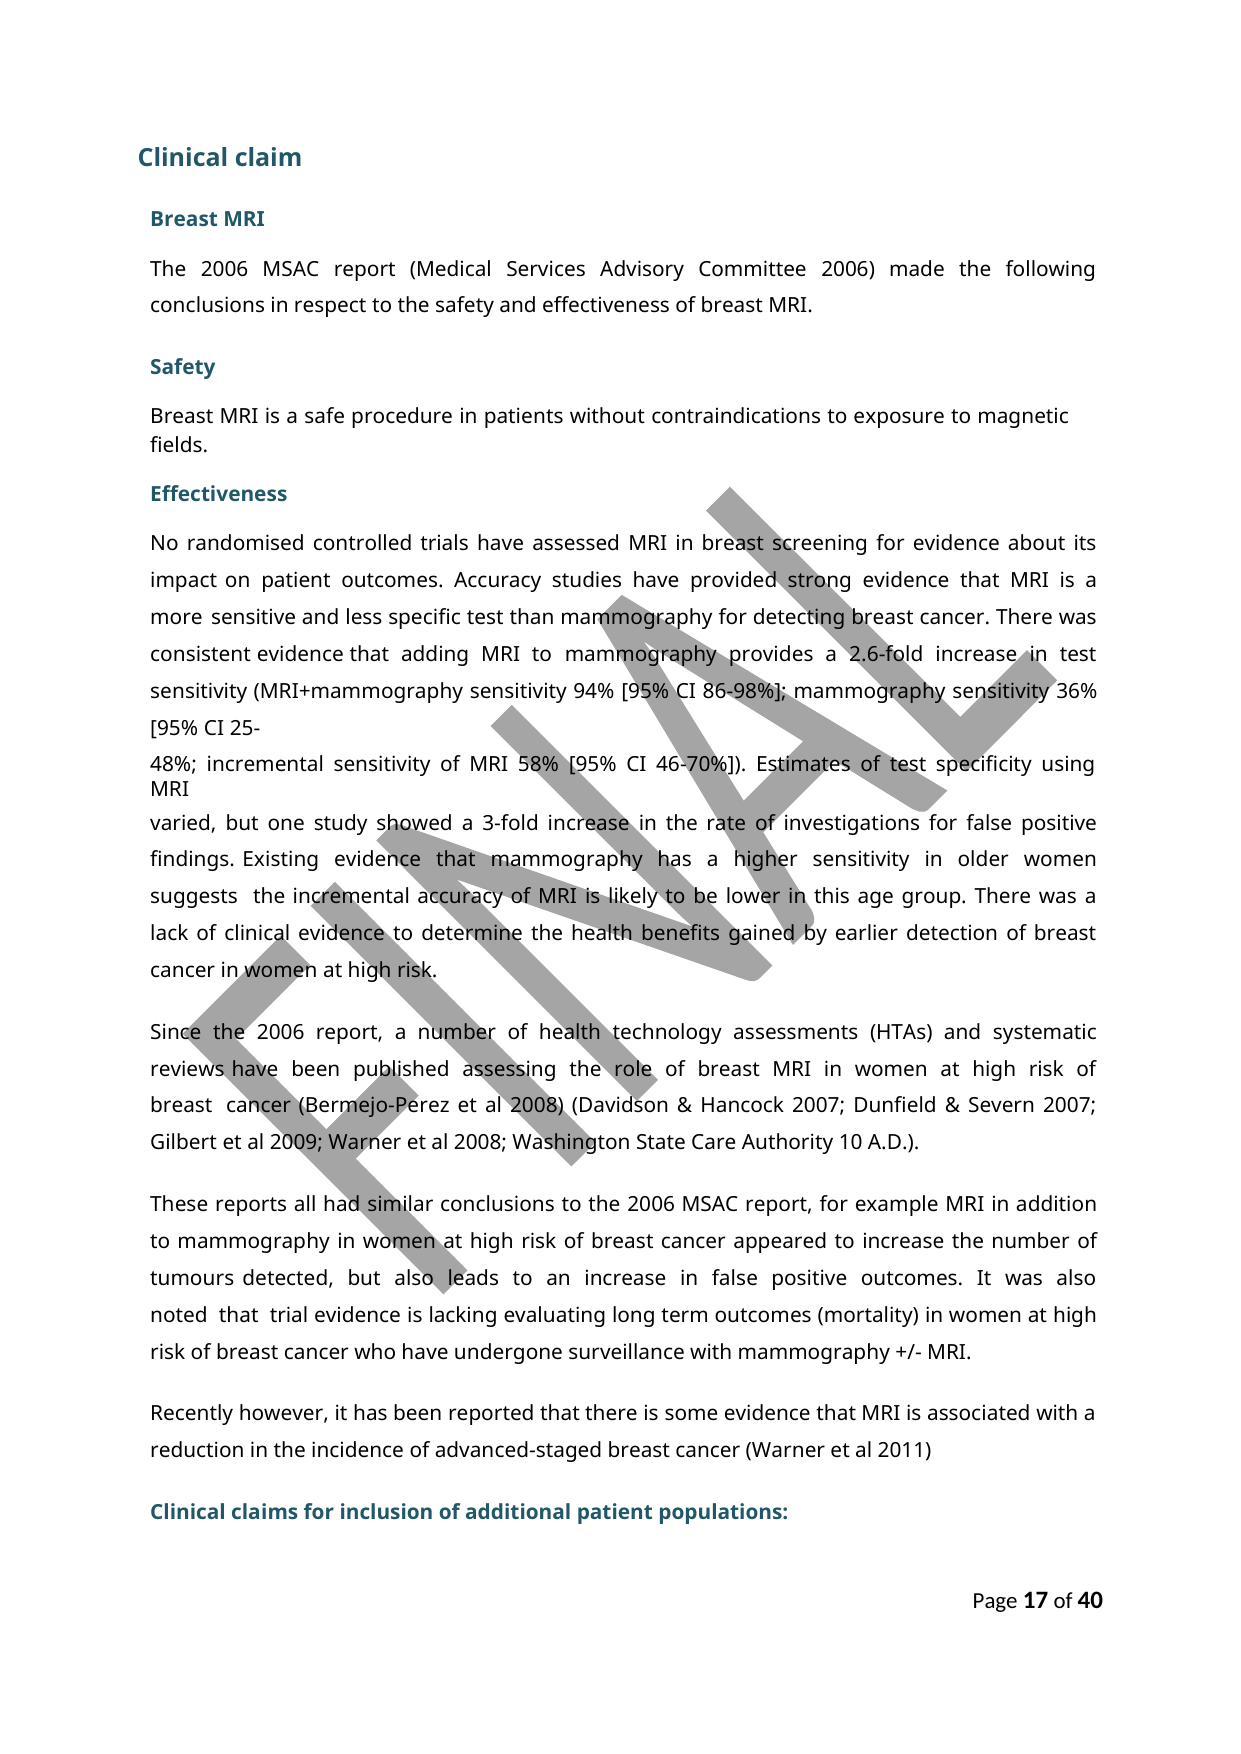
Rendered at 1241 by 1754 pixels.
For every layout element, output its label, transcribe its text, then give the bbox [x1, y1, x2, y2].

text These reports all had similar conclusions to the 2006 MSAC report, for example MRI in addition to mammography in women at high risk of breast cancer appeared to increase the number of tumours detected, but also leads to an increase in false positive outcomes. It was also noted that trial evidence is lacking evaluating long term outcomes (mortality) in women at high risk of breast cancer who have undergone surveillance with mammography +/- MRI. [150, 1189, 1097, 1365]
text Since the 2006 report, a number of health technology assessments (HTAs) and systematic reviews have been published assessing the role of breast MRI in women at high risk of breast cancer (Bermejo-Perez et al 2008) (Davidson & Hancock 2007; Dunfield & Severn 2007; Gilbert et al 2009; Warner et al 2008; Washington State Care Authority 10 A.D.). [150, 1017, 1097, 1156]
text varied, but one study showed a 3-fold increase in the rate of investigations for false positive findings. Existing evidence that mammography has a higher sensitivity in older women suggests the incremental accuracy of MRI is likely to be lower in this age group. There was a lack of clinical evidence to determine the health benefits gained by earlier detection of breast cancer in women at high risk. [150, 808, 1097, 983]
subtitle Clinical claim [137, 139, 1103, 174]
text Breast MRI is a safe procedure in patients without contraindications to exposure to magnetic fields. [150, 402, 1069, 458]
text 48%; incremental sensitivity of MRI 58% [95% CI 46-70%]). Estimates of test specificity using MRI [150, 750, 1096, 800]
text The 2006 MSAC report (Medical Services Advisory Committee 2006) made the following conclusions in respect to the safety and effectiveness of breast MRI. [150, 254, 1097, 319]
text Safety [150, 352, 223, 381]
text Effectiveness [150, 479, 294, 508]
text Breast MRI [150, 204, 273, 233]
text Recently however, it has been reported that there is some evidence that MRI is associated with a reduction in the incidence of advanced-staged breast cancer (Warner et al 2011) [150, 1398, 1097, 1464]
text Clinical claims for inclusion of additional patient populations: [150, 1497, 796, 1526]
text No randomised controlled trials have assessed MRI in breast screening for evidence about its impact on patient outcomes. Accuracy studies have provided strong evidence that MRI is a more sensitive and less specific test than mammography for detecting breast cancer. There was consistent evidence that adding MRI to mammography provides a 2.6-fold increase in test sensitivity (MRI+mammography sensitivity 94% [95% CI 86-98%]; mammography sensitivity 36% [95% CI 25- [150, 528, 1097, 741]
